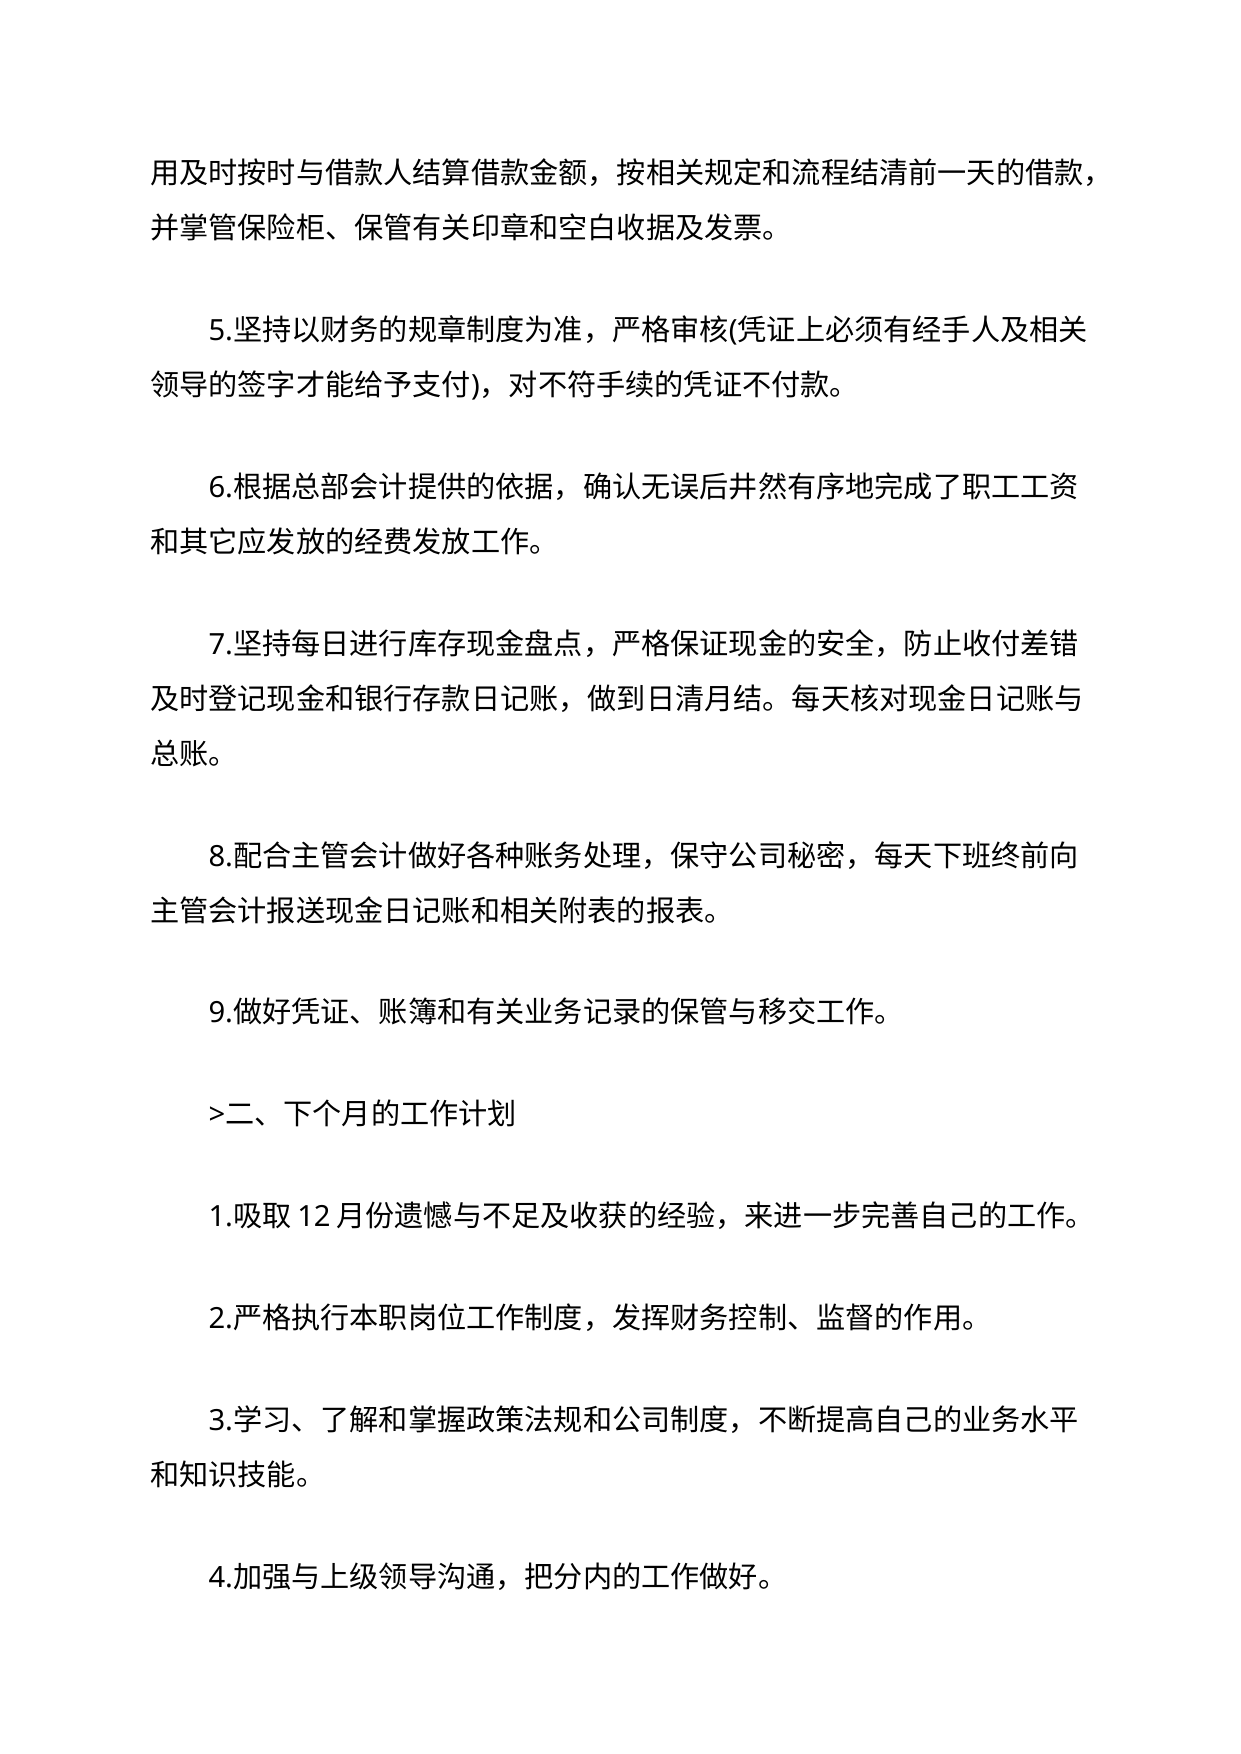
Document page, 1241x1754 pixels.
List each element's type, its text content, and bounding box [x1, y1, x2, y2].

text 9.做好凭证、账簿和有关业务记录的保管与移交工作。 [150, 989, 1090, 1031]
text 3.学习、了解和掌握政策法规和公司制度，不断提高自己的业务水平和知识技能。 [150, 1397, 1090, 1494]
text 5.坚持以财务的规章制度为准，严格审核(凭证上必须有经手人及相关领导的签字才能给予支付)，对不符手续的凭证不付款。 [150, 307, 1090, 404]
text 8.配合主管会计做好各种账务处理，保守公司秘密，每天下班终前向主管会计报送现金日记账和相关附表的报表。 [150, 832, 1090, 929]
text 6.根据总部会计提供的依据，确认无误后井然有序地完成了职工工资和其它应发放的经费发放工作。 [150, 464, 1090, 561]
text 4.加强与上级领导沟通，把分内的工作做好。 [150, 1553, 1090, 1596]
text 2.严格执行本职岗位工作制度，发挥财务控制、监督的作用。 [150, 1295, 1090, 1337]
text >二、下个月的工作计划 [150, 1091, 1090, 1133]
text 1.吸取12月份遗憾与不足及收获的经验，来进一步完善自己的工作。 [150, 1193, 1090, 1235]
text 7.坚持每日进行库存现金盘点，严格保证现金的安全，防止收付差错及时登记现金和银行存款日记账，做到日清月结。每天核对现金日记账与总账。 [150, 620, 1090, 773]
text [150, 150, 1090, 247]
